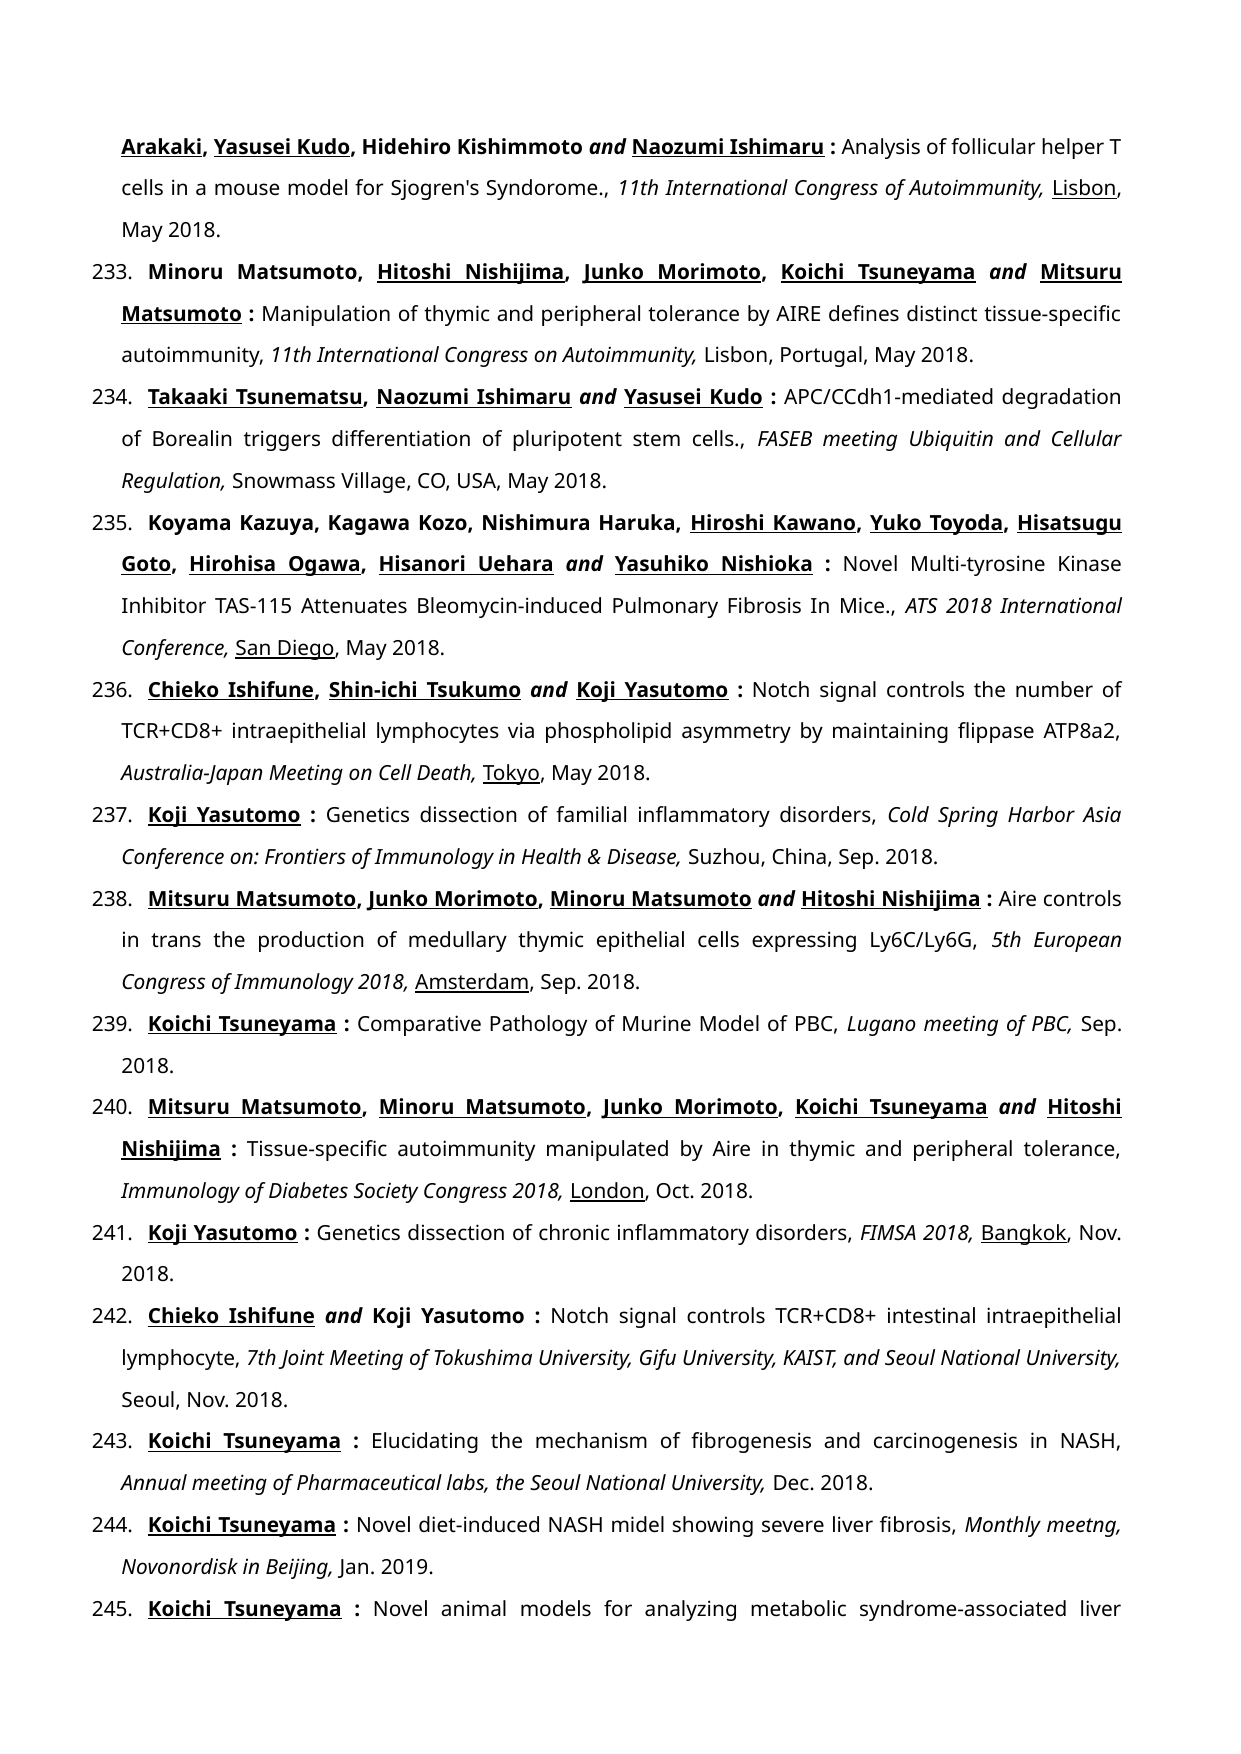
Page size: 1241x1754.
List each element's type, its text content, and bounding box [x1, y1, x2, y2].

list Mitsuru Matsumoto, Minoru Matsumoto, Junko Morimoto, Koichi Tsuneyama and Hitoshi Nishijima : Tissue-specific autoimmunity manipulated by Aire in thymic and peripheral tolerance, Immunology of Diabetes Society Congress 2018, London, Oct. 2018. [92, 1086, 1122, 1211]
list Koichi Tsuneyama : Novel diet-induced NASH midel showing severe liver fibrosis, Monthly meetng, Novonordisk in Beijing, Jan. 2019. [92, 1503, 1122, 1587]
list Mitsuru Matsumoto, Junko Morimoto, Minoru Matsumoto and Hitoshi Nishijima : Aire controls in trans the production of medullary thymic epithelial cells expressing Ly6C/Ly6G, 5th European Congress of Immunology 2018, Amsterdam, Sep. 2018. [92, 877, 1122, 1002]
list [92, 1587, 1122, 1629]
list Chieko Ishifune, Shin-ichi Tsukumo and Koji Yasutomo : Notch signal controls the number of TCR+CD8+ intraepithelial lymphocytes via phospholipid asymmetry by maintaining flippase ATP8a2, Australia-Japan Meeting on Cell Death, Tokyo, May 2018. [92, 668, 1122, 793]
list Koji Yasutomo : Genetics dissection of chronic inflammatory disorders, FIMSA 2018, Bangkok, Nov. 2018. [92, 1211, 1122, 1295]
list Koichi Tsuneyama : Comparative Pathology of Murine Model of PBC, Lugano meeting of PBC, Sep. 2018. [92, 1002, 1122, 1086]
list Chieko Ishifune and Koji Yasutomo : Notch signal controls TCR+CD8+ intestinal intraepithelial lymphocyte, 7th Joint Meeting of Tokushima University, Gifu University, KAIST, and Seoul National University, Seoul, Nov. 2018. [92, 1295, 1122, 1420]
list Koichi Tsuneyama : Elucidating the mechanism of fibrogenesis and carcinogenesis in NASH, Annual meeting of Pharmaceutical labs, the Seoul National University, Dec. 2018. [92, 1420, 1122, 1503]
list Koji Yasutomo : Genetics dissection of familial inflammatory disorders, Cold Spring Harbor Asia Conference on: Frontiers of Immunology in Health & Disease, Suzhou, China, Sep. 2018. [92, 793, 1122, 877]
list Koyama Kazuya, Kagawa Kozo, Nishimura Haruka, Hiroshi Kawano, Yuko Toyoda, Hisatsugu Goto, Hirohisa Ogawa, Hisanori Uehara and Yasuhiko Nishioka : Novel Multi-tyrosine Kinase Inhibitor TAS-115 Attenuates Bleomycin-induced Pulmonary Fibrosis In Mice., ATS 2018 International Conference, San Diego, May 2018. [92, 501, 1122, 668]
list Minoru Matsumoto, Hitoshi Nishijima, Junko Morimoto, Koichi Tsuneyama and Mitsuru Matsumoto : Manipulation of thymic and peripheral tolerance by AIRE defines distinct tissue-specific autoimmunity, 11th International Congress on Autoimmunity, Lisbon, Portugal, May 2018. [92, 250, 1122, 376]
list Takaaki Tsunematsu, Naozumi Ishimaru and Yasusei Kudo : APC/CCdh1-mediated degradation of Borealin triggers differentiation of pluripotent stem cells., FASEB meeting Ubiquitin and Cellular Regulation, Snowmass Village, CO, USA, May 2018. [92, 376, 1122, 501]
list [92, 125, 1122, 250]
